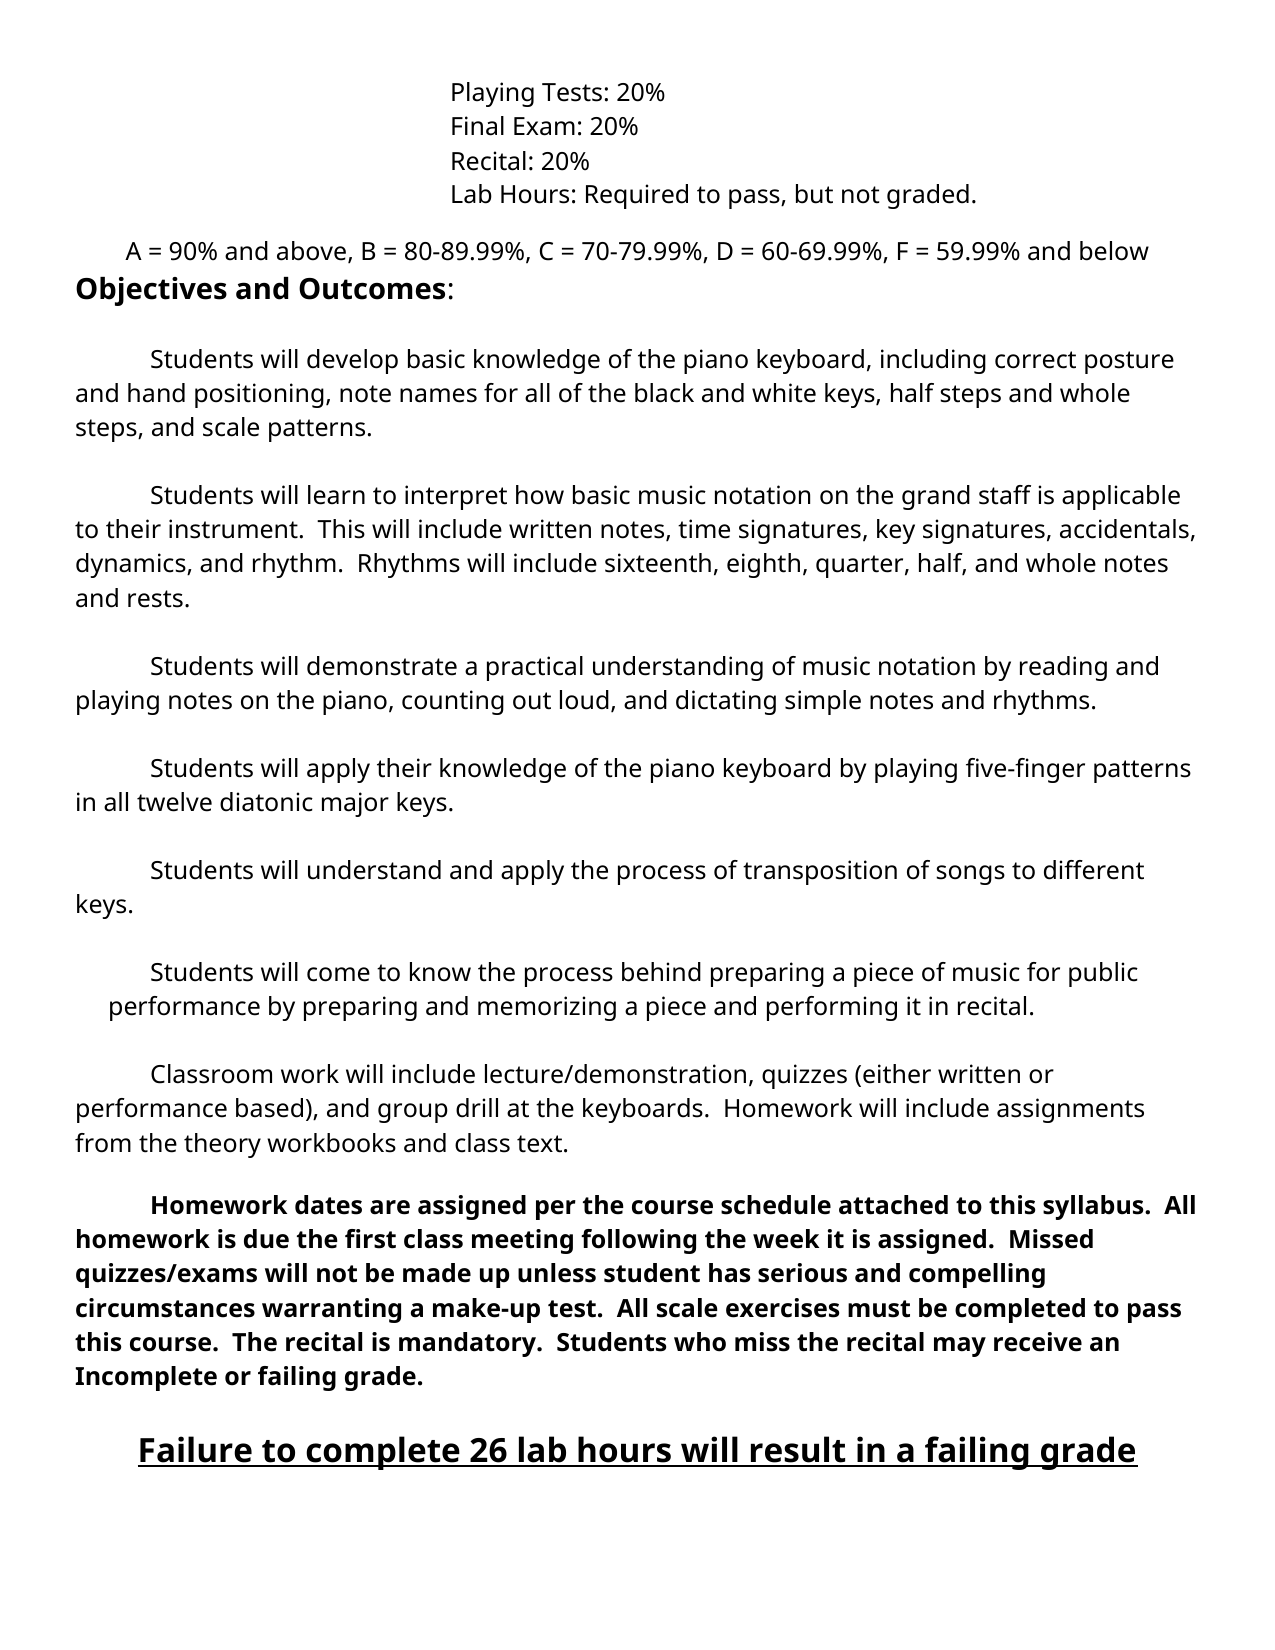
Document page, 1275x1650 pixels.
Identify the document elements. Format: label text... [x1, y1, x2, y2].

text Failure to complete 26 lab hours will result in a failing grade [75, 1426, 1200, 1472]
text Playing Tests: 20% [75, 75, 1200, 109]
text Students will come to know the process behind preparing a piece of music for public performance by preparing and memorizing a piece and performing it in recital. [75, 955, 1200, 1023]
text Classroom work will include lecture/demonstration, quizzes (either written or performance based), and group drill at the keyboards. Homework will include assignments from the theory workbooks and class text. [75, 1057, 1200, 1159]
text Students will apply their knowledge of the piano keyboard by playing five-finger patterns in all twelve diatonic major keys. [75, 751, 1200, 819]
text Students will demonstrate a practical understanding of music notation by reading and playing notes on the piano, counting out loud, and dictating simple notes and rhythms. [75, 648, 1200, 716]
text Students will develop basic knowledge of the piano keyboard, including correct posture and hand positioning, note names for all of the black and white keys, half steps and whole steps, and scale patterns. [75, 342, 1200, 444]
text Final Exam: 20% [75, 109, 1200, 143]
text Homework dates are assigned per the course schedule attached to this syllabus. All homework is due the first class meeting following the week it is assigned. Missed quizzes/exams will not be made up unless student has serious and compelling circumstances warranting a make-up test. All scale exercises must be completed to pass this course. The recital is mandatory. Students who miss the recital may receive an Incomplete or failing grade. [75, 1188, 1200, 1392]
text Objectives and Outcomes: [75, 268, 1200, 308]
text Students will understand and apply the process of transposition of songs to different keys. [75, 853, 1200, 921]
text Students will learn to interpret how basic music notation on the grand staff is applicable to their instrument. This will include written notes, time signatures, key signatures, accidentals, dynamics, and rhythm. Rhythms will include sixteenth, eighth, quarter, half, and whole notes and rests. [75, 478, 1200, 614]
text Recital: 20% [75, 143, 1200, 177]
text Lab Hours: Required to pass, but not graded. [75, 177, 1200, 211]
text A = 90% and above, B = 80-89.99%, C = 70-79.99%, D = 60-69.99%, F = 59.99% and below [75, 234, 1200, 268]
